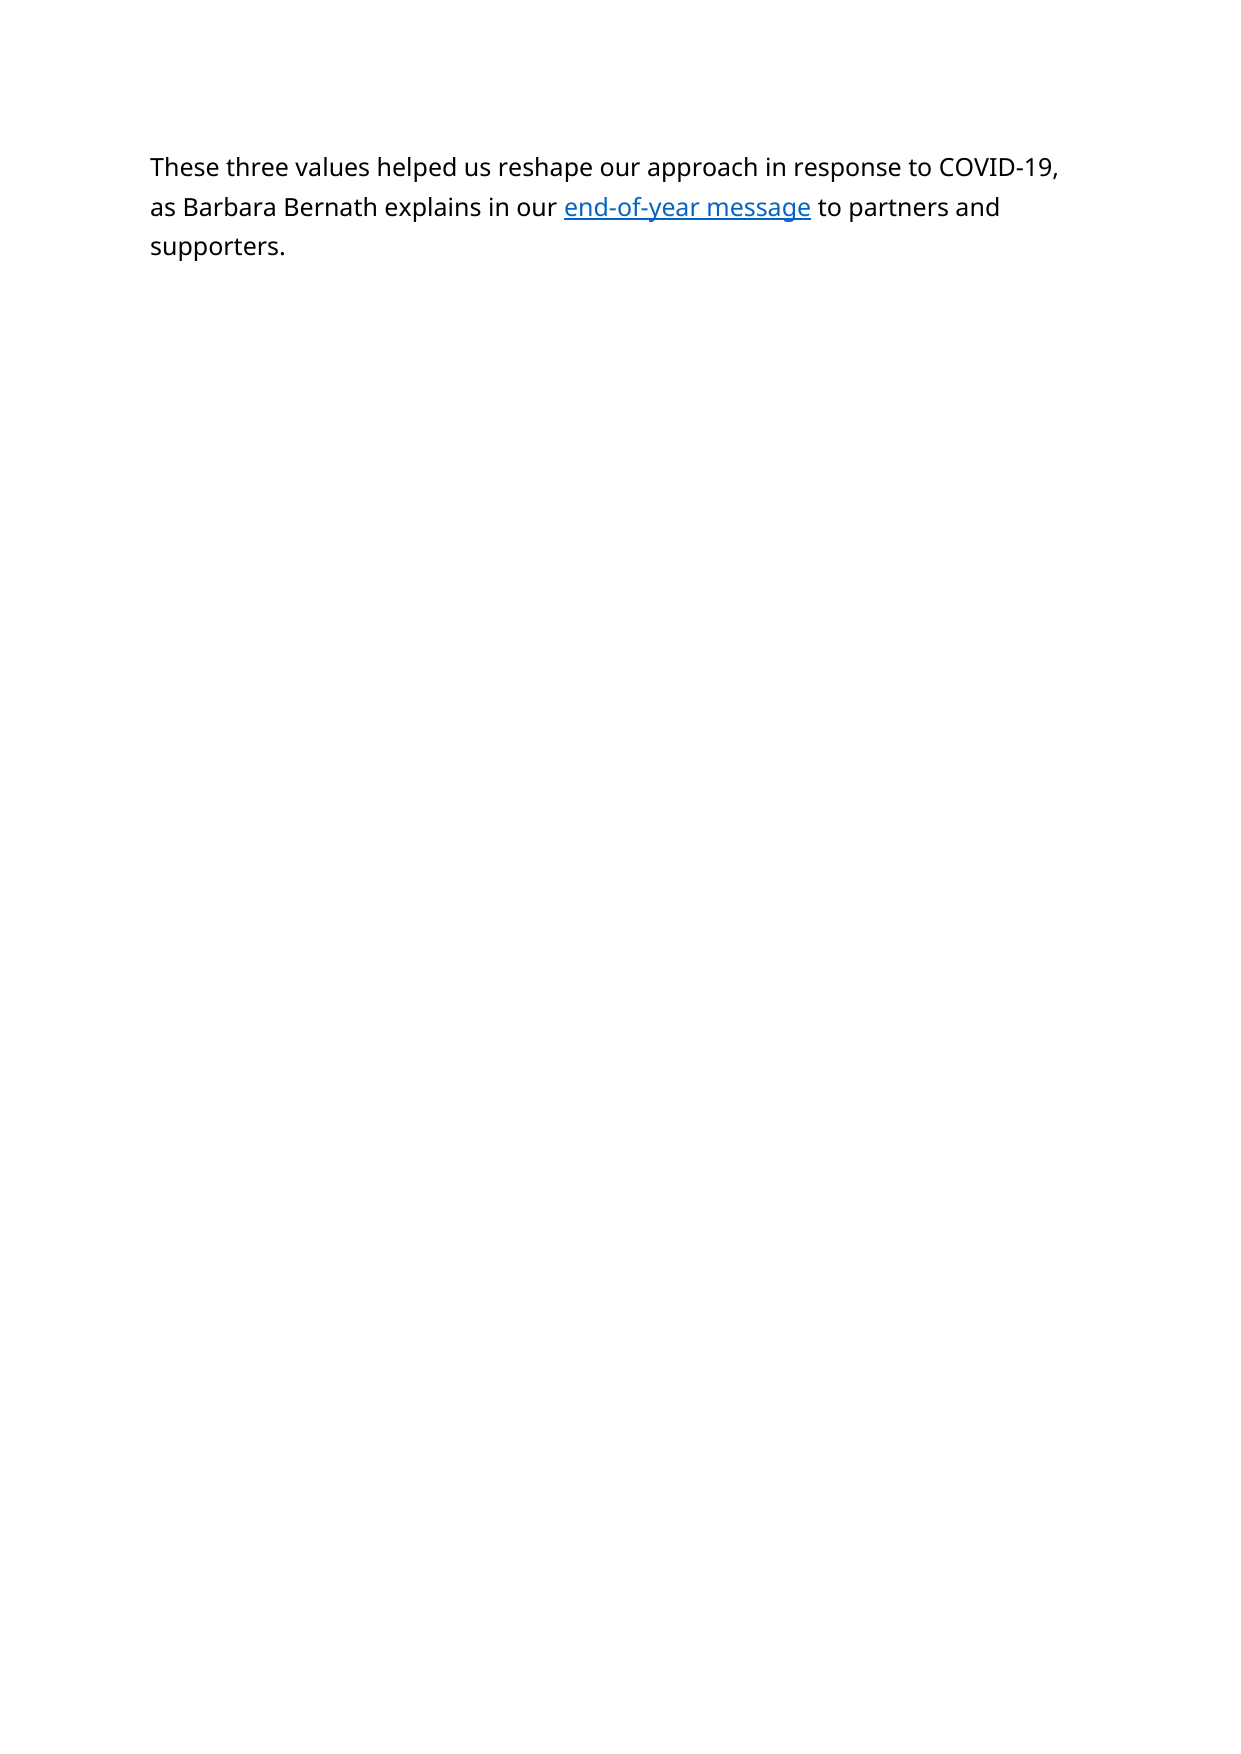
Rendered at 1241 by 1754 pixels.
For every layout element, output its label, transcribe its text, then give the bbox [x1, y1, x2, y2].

text These three values helped us reshape our approach in response to COVID-19, as Barbara Bernath explains in our end-of-year message to partners and supporters. [150, 150, 1090, 262]
